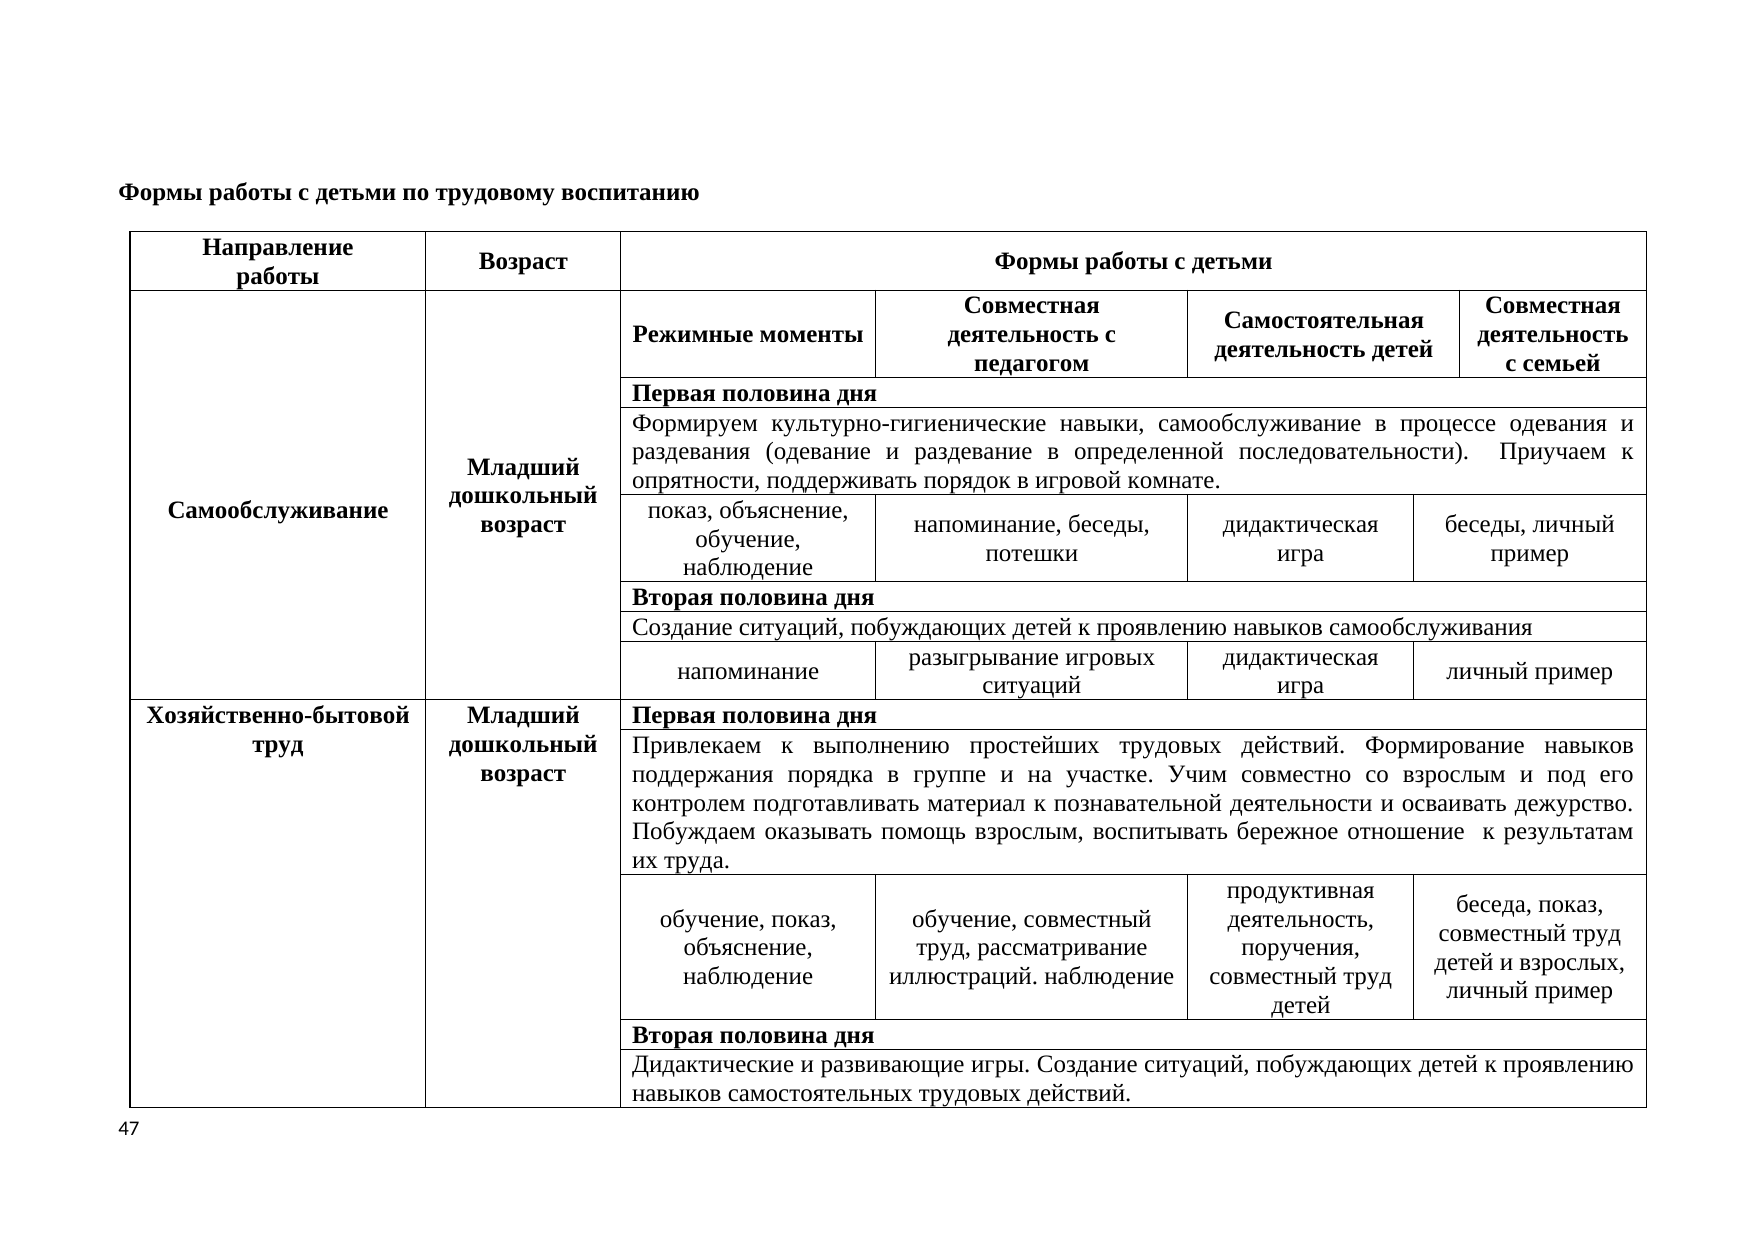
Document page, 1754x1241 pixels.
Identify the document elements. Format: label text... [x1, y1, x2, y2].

table_cell разыгрывание игровых ситуаций [876, 642, 1187, 699]
table_cell напоминание, беседы, потешки [876, 495, 1187, 581]
table_cell Хозяйственно-бытовой труд [131, 700, 425, 1107]
table_cell напоминание [621, 642, 875, 699]
table_cell Вторая половина дня [621, 1020, 1646, 1048]
table_cell Младший дошкольный возраст [426, 291, 620, 699]
table_cell обучение, показ, объяснение, наблюдение [621, 875, 875, 1019]
table_cell Создание ситуаций, побуждающих детей к проявлению навыков самообслуживания [621, 612, 1646, 641]
table_cell Вторая половина дня [621, 582, 1646, 611]
table_header Возраст [426, 232, 620, 289]
table_cell Совместная деятельность с семьей [1460, 291, 1646, 377]
table_cell Первая половина дня [621, 700, 1646, 729]
table_cell дидактическая игра [1188, 642, 1413, 699]
table_cell Самостоятельная деятельность детей [1188, 291, 1459, 377]
table_cell Младший дошкольный возраст [426, 700, 620, 1107]
table_header Формы работы с детьми [621, 232, 1646, 289]
table_cell Совместная деятельность с педагогом [876, 291, 1187, 377]
table_cell личный пример [1414, 642, 1646, 699]
table_cell Первая половина дня [621, 378, 1646, 407]
table_cell дидактическая игра [1188, 495, 1413, 581]
table_cell продуктивная деятельность, поручения, совместный труд детей [1188, 875, 1413, 1019]
table_cell беседы, личный пример [1414, 495, 1646, 581]
table_cell Привлекаем к выполнению простейших трудовых действий. Формирование навыков поддержания порядка в группе и на участке. Учим совместно со взрослым и под его контролем подготавливать материал к познавательной деятельности и осваивать дежурство. Побуждаем оказывать помощь взрослым, воспитывать бережное отношение к результатам их труда. [621, 730, 1646, 874]
text Формы работы с детьми по трудовому воспитанию [118, 177, 1665, 206]
table_cell обучение, совместный труд, рассматривание иллюстраций. наблюдение [876, 875, 1187, 1019]
table_header Направление работы [131, 232, 425, 289]
table_cell показ, объяснение, обучение, наблюдение [621, 495, 875, 581]
table_cell беседа, показ, совместный труд детей и взрослых, личный пример [1414, 875, 1646, 1019]
table_cell Дидактические и развивающие игры. Создание ситуаций, побуждающих детей к проявлению навыков самостоятельных трудовых действий. [621, 1050, 1646, 1107]
table_cell Самообслуживание [131, 291, 425, 699]
table_cell Формируем культурно-гигиенические навыки, самообслуживание в процессе одевания и раздевания (одевание и раздевание в определенной последовательности). Приучаем к опрятности, поддерживать порядок в игровой комнате. [621, 408, 1646, 494]
table_cell Режимные моменты [621, 291, 875, 377]
